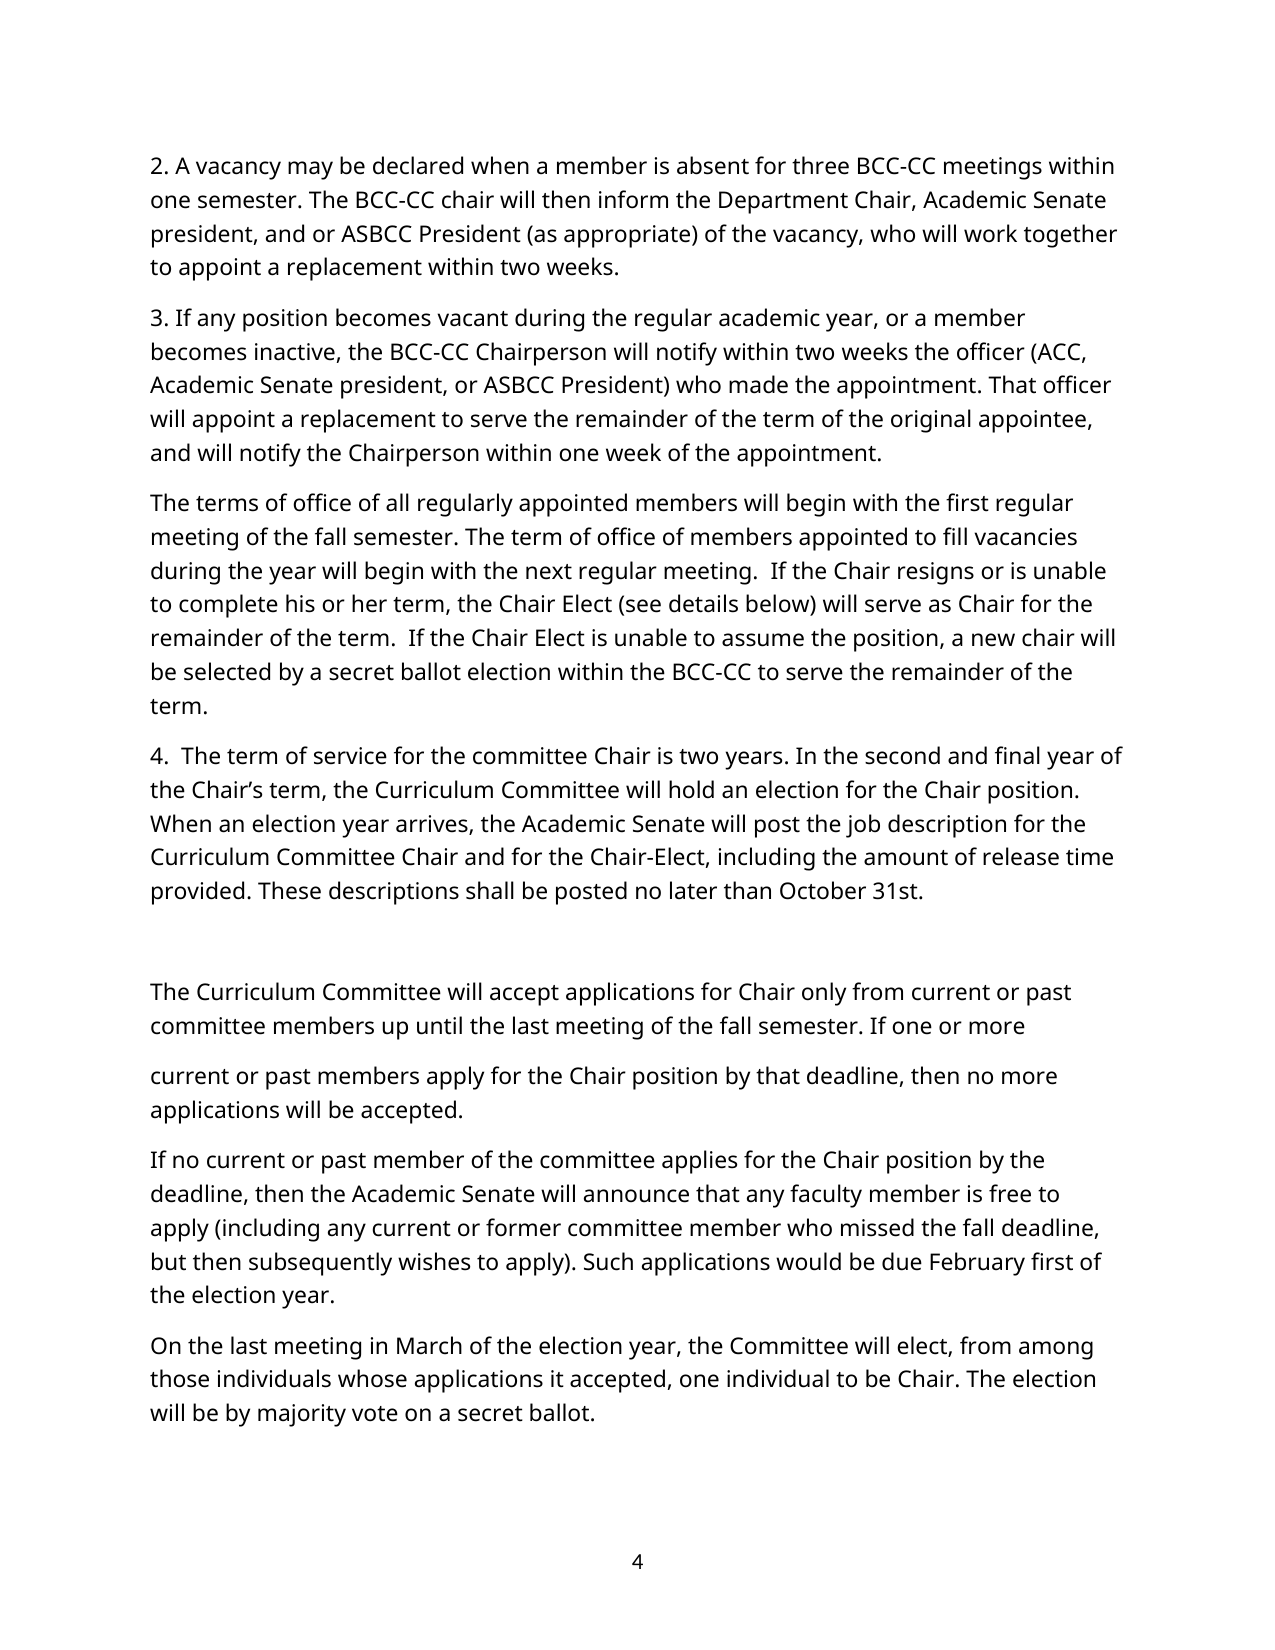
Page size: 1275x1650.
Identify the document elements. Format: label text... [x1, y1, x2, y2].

text 4. The term of service for the committee Chair is two years. In the second and final year of the Chair’s term, the Curriculum Committee will hold an election for the Chair position. When an election year arrives, the Academic Senate will post the job description for the Curriculum Committee Chair and for the Chair-Elect, including the amount of release time provided. These descriptions shall be posted no later than October 31st. [150, 740, 1125, 906]
text current or past members apply for the Chair position by that deadline, then no more applications will be accepted. [150, 1060, 1125, 1125]
text The Curriculum Committee will accept applications for Chair only from current or past committee members up until the last meeting of the fall semester. If one or more [150, 976, 1125, 1041]
text If no current or past member of the committee applies for the Chair position by the deadline, then the Academic Senate will announce that any faculty member is free to apply (including any current or former committee member who missed the fall deadline, but then subsequently wishes to apply). Such applications would be due February first of the election year. [150, 1144, 1125, 1310]
text On the last meeting in March of the election year, the Committee will elect, from among those individuals whose applications it accepted, one individual to be Chair. The election will be by majority vote on a secret ballot. [150, 1329, 1125, 1428]
text The terms of office of all regularly appointed members will begin with the first regular meeting of the fall semester. The term of office of members appointed to fill vacancies during the year will begin with the next regular meeting. If the Chair resigns or is unable to complete his or her term, the Chair Elect (see details below) will serve as Chair for the remainder of the term. If the Chair Elect is unable to assume the position, a new chair will be selected by a secret ballot election within the BCC-CC to serve the remainder of the term. [150, 487, 1125, 721]
text 2. A vacancy may be declared when a member is absent for three BCC-CC meetings within one semester. The BCC-CC chair will then inform the Department Chair, Academic Senate president, and or ASBCC President (as appropriate) of the vacancy, who will work together to appoint a replacement within two weeks. [150, 150, 1125, 282]
text 3. If any position becomes vacant during the regular academic year, or a member becomes inactive, the BCC-CC Chairperson will notify within two weeks the officer (ACC, Academic Senate president, or ASBCC President) who made the appointment. That officer will appoint a replacement to serve the remainder of the term of the original appointee, and will notify the Chairperson within one week of the appointment. [150, 302, 1125, 468]
